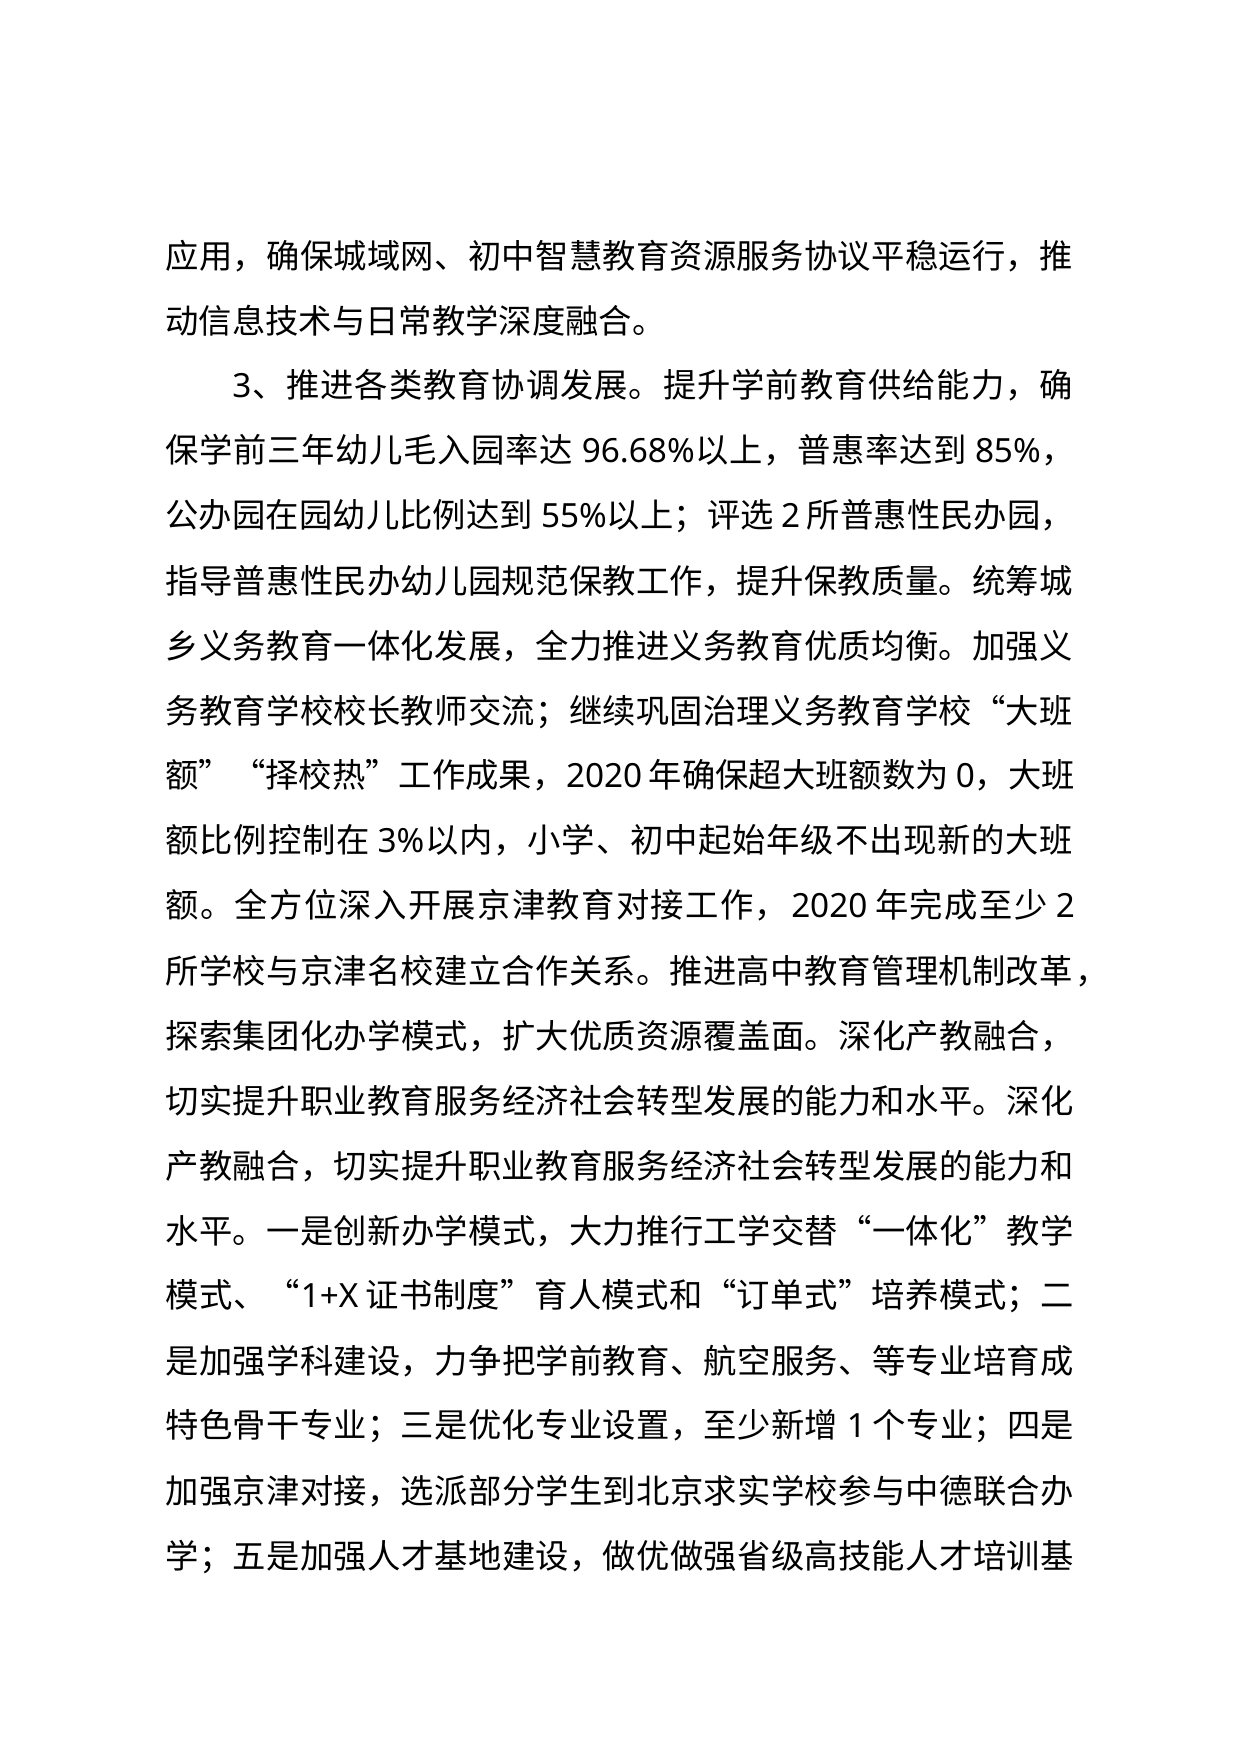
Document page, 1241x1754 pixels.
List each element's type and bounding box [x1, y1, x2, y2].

text [165, 221, 1075, 351]
text [165, 351, 1075, 1586]
